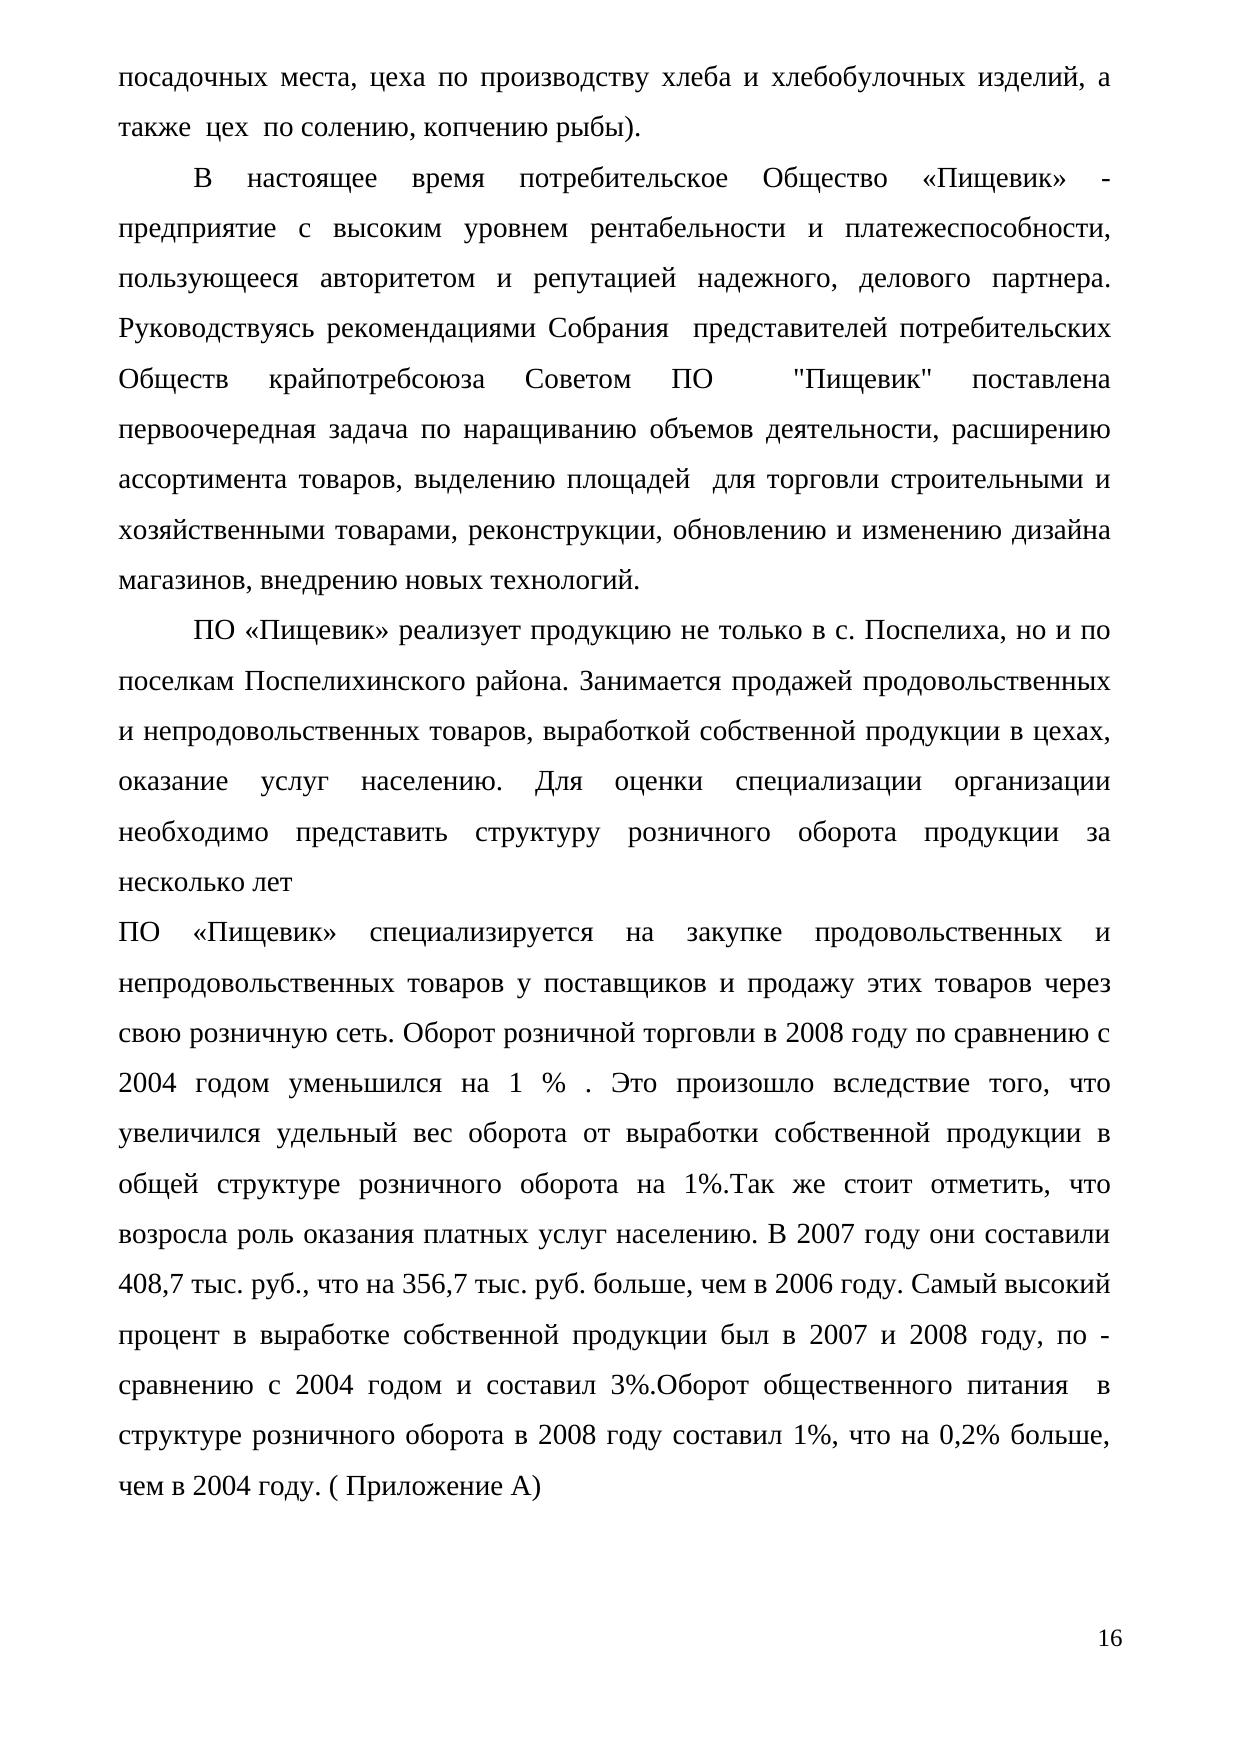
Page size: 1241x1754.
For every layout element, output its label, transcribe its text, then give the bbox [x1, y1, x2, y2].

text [118, 59, 1112, 143]
text ПО «Пищевик» специализируется на закупке продовольственных и непродовольственных товаров у поставщиков и продажу этих товаров через свою розничную сеть. Оборот розничной торговли в 2008 году по сравнению с 2004 годом уменьшился на 1 % . Это произошло вследствие того, что увеличился удельный вес оборота от выработки собственной продукции в общей структуре розничного оборота на 1%.Так же стоит отметить, что возросла роль оказания платных услуг населению. В 2007 году они составили 408,7 тыс. руб., что на 356,7 тыс. руб. больше, чем в 2006 году. Самый высокий процент в выработке собственной продукции был в 2007 и 2008 году, по - сравнению с 2004 годом и составил 3%.Оборот общественного питания в структуре розничного оборота в 2008 году составил 1%, что на 0,2% больше, чем в 2004 году. ( Приложение А) [118, 914, 1112, 1501]
text ПО «Пищевик» реализует продукцию не только в с. Поспелиха, но и по поселкам Поспелихинского района. Занимается продажей продовольственных и непродовольственных товаров, выработкой собственной продукции в цехах, оказание услуг населению. Для оценки специализации организации необходимо представить структуру розничного оборота продукции за несколько лет [118, 612, 1112, 898]
text В настоящее время потребительское Общество «Пищевик» - предприятие с высоким уровнем рентабельности и платежеспособности, пользующееся авторитетом и репутацией надежного, делового партнера. Руководствуясь рекомендациями Собрания представителей потребительских Обществ крайпотребсоюза Советом ПО "Пищевик" поставлена первоочередная задача по наращиванию объемов деятельности, расширению ассортимента товаров, выделению площадей для торговли строительными и хозяйственными товарами, реконструкции, обновлению и изменению дизайна магазинов, внедрению новых технологий. [118, 160, 1112, 596]
